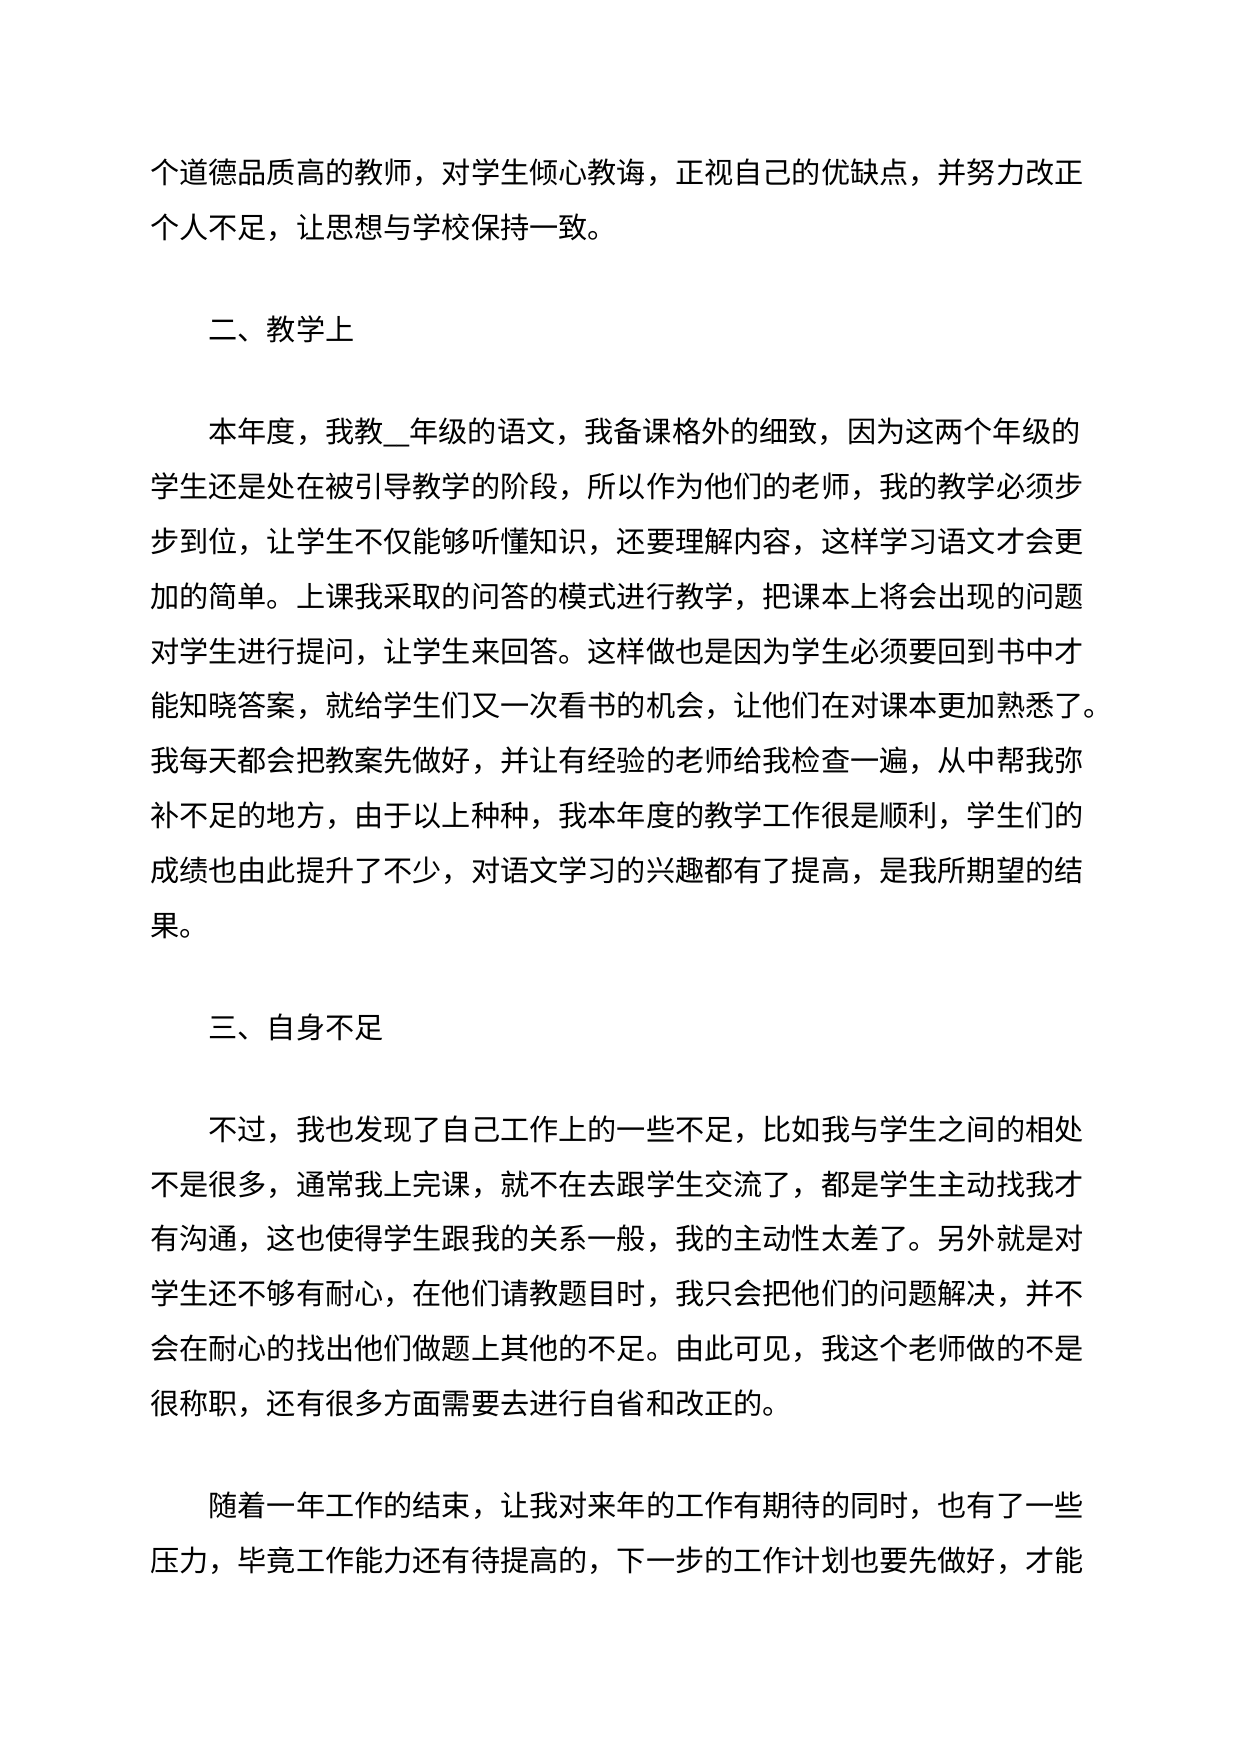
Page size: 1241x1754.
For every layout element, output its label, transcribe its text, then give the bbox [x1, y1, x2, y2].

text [150, 1482, 1090, 1579]
text 不过，我也发现了自己工作上的一些不足，比如我与学生之间的相处不是很多，通常我上完课，就不在去跟学生交流了，都是学生主动找我才有沟通，这也使得学生跟我的关系一般，我的主动性太差了。另外就是对学生还不够有耐心，在他们请教题目时，我只会把他们的问题解决，并不会在耐心的找出他们做题上其他的不足。由此可见，我这个老师做的不是很称职，还有很多方面需要去进行自省和改正的。 [150, 1106, 1090, 1423]
text 三、自身不足 [150, 1004, 1090, 1047]
text 本年度，我教__年级的语文，我备课格外的细致，因为这两个年级的学生还是处在被引导教学的阶段，所以作为他们的老师，我的教学必须步步到位，让学生不仅能够听懂知识，还要理解内容，这样学习语文才会更加的简单。上课我采取的问答的模式进行教学，把课本上将会出现的问题对学生进行提问，让学生来回答。这样做也是因为学生必须要回到书中才能知晓答案，就给学生们又一次看书的机会，让他们在对课本更加熟悉了。我每天都会把教案先做好，并让有经验的老师给我检查一遍，从中帮我弥补不足的地方，由于以上种种，我本年度的教学工作很是顺利，学生们的成绩也由此提升了不少，对语文学习的兴趣都有了提高，是我所期望的结果。 [150, 408, 1090, 945]
text 二、教学上 [150, 307, 1090, 349]
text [150, 150, 1090, 247]
